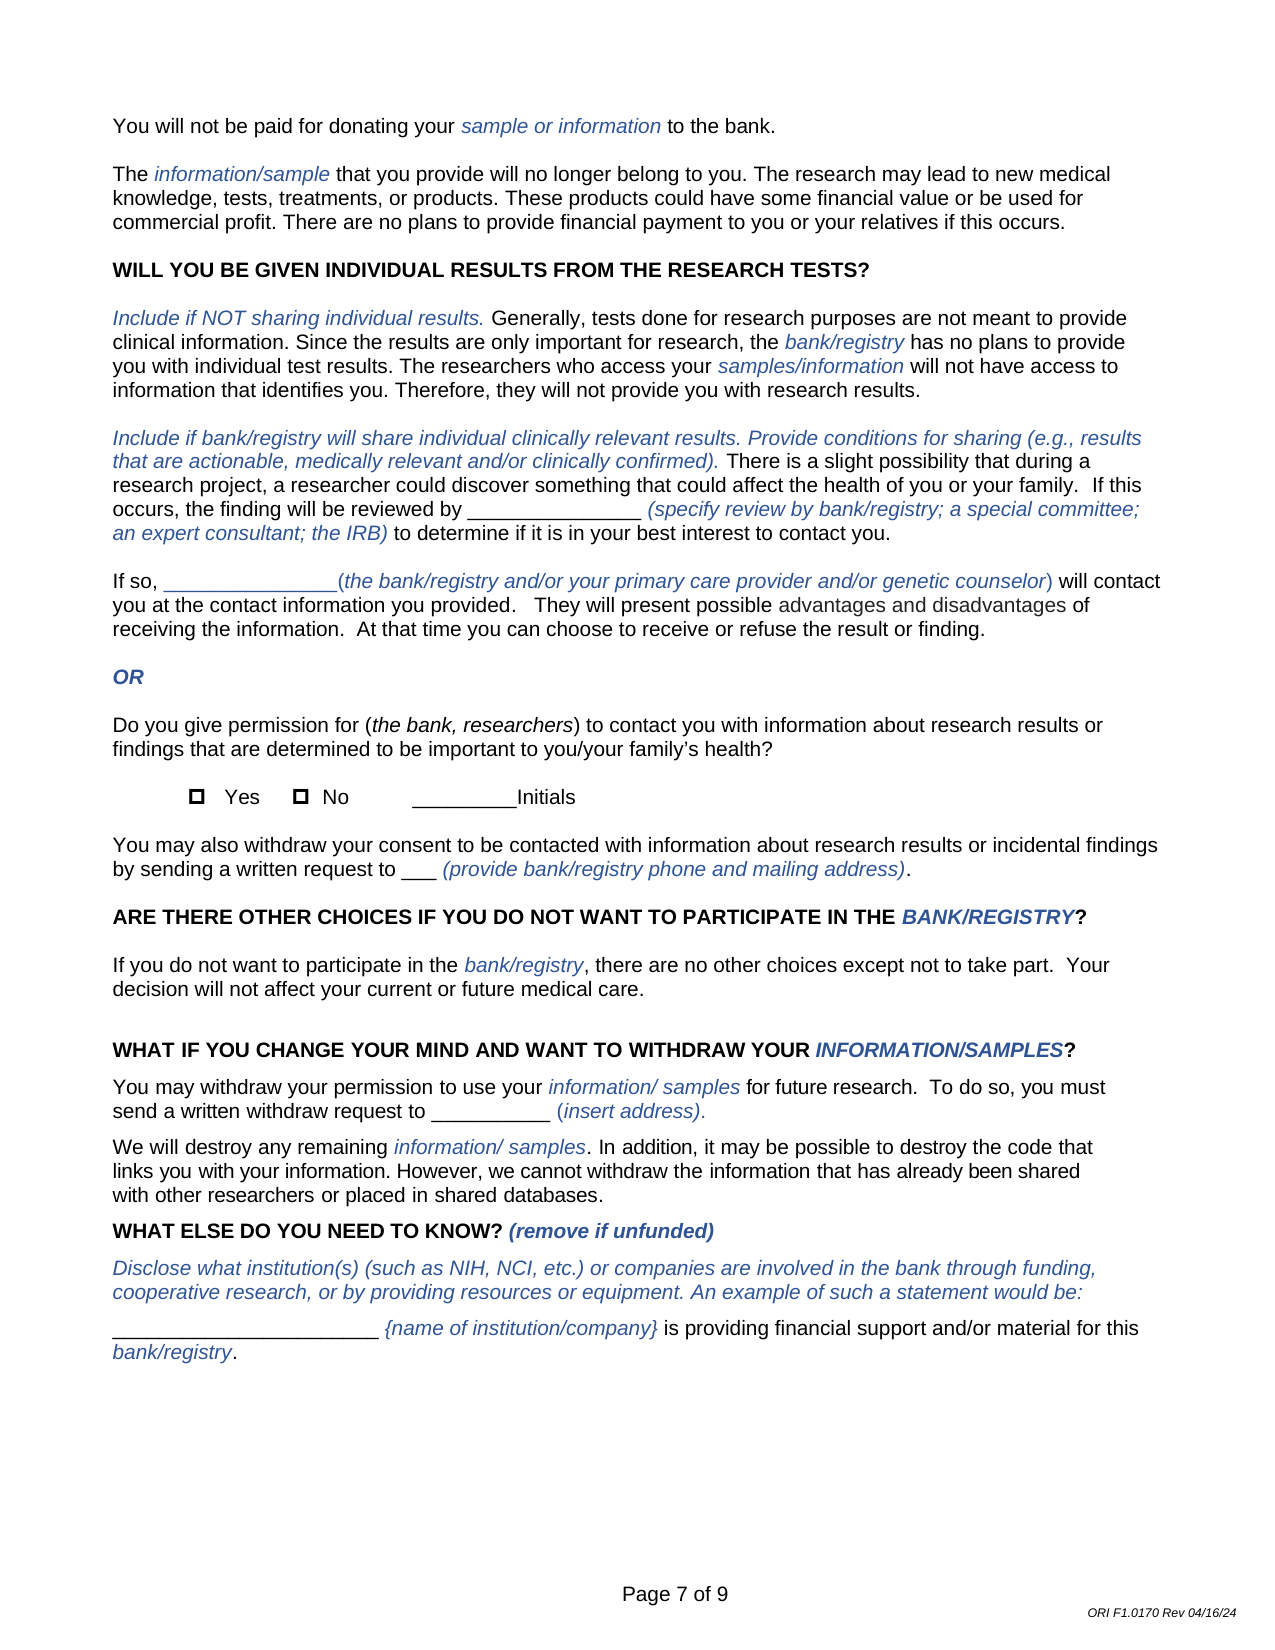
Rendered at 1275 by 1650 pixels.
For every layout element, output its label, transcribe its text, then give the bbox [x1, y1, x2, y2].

text Do you give permission for (the bank, researchers) to contact you with information about research results or findings that are determined to be important to you/your family’s health? [112, 713, 1162, 761]
text Include if NOT sharing individual results. Generally, tests done for research purposes are not meant to provide clinical information. Since the results are only important for research, the bank/registry has no plans to provide you with individual test results. The researchers who access your samples/information will not have access to information that identifies you. Therefore, they will not provide you with research results. [112, 306, 1162, 401]
text _______________________ {name of institution/company} is providing financial support and/or material for this bank/registry. [112, 1316, 1162, 1364]
text If so, _______________(the bank/registry and/or your primary care provider and/or genetic counselor) will contact you at the contact information you provided. They will present possible advantages and disadvantages of receiving the information. At that time you can choose to receive or refuse the result or finding. [112, 569, 1162, 641]
text Are there other choices if you do not want to participate in the BANK/REGISTRY? [112, 905, 1162, 929]
text WHAT ELSE DO YOU NEED TO KNOW? (remove if unfunded) [112, 1219, 1121, 1243]
text Disclose what institution(s) (such as NIH, NCI, etc.) or companies are involved in the bank through funding, cooperative research, or by providing resources or equipment. An example of such a statement would be: [112, 1256, 1162, 1304]
text If you do not want to participate in the bank/registry, there are no other choices except not to take part. Your decision will not affect your current or future medical care. [112, 953, 1162, 1001]
text Will you be given individual results from the research tests? [112, 258, 1162, 282]
text We will destroy any remaining information/ samples. In addition, it may be possible to destroy the code that links you with your information. However, we cannot withdraw the information that has already been shared with other researchers or placed in shared databases. [112, 1135, 1121, 1207]
text WHAT IF YOU CHANGE YOUR MIND AND WANT TO WITHDRAW YOUR INFORMATION/SAMPLES? [112, 1038, 1129, 1062]
text You will not be paid for donating your sample or information to the bank. The information/sample that you provide will no longer belong to you. The research may lead to new medical knowledge, tests, treatments, or products. These products could have some financial value or be used for commercial profit. There are no plans to provide financial payment to you or your relatives if this occurs. [112, 114, 1162, 234]
text Include if bank/registry will share individual clinically relevant results. Provide conditions for sharing (e.g., results that are actionable, medically relevant and/or clinically confirmed). There is a slight possibility that during a research project, a researcher could discover something that could affect the health of you or your family. If this occurs, the finding will be reviewed by _______________ (specify review by bank/registry; a special committee; an expert consultant; the IRB) to determine if it is in your best interest to contact you. [112, 425, 1162, 545]
text Yes No _________Initials [112, 785, 1162, 809]
text You may also withdraw your consent to be contacted with information about research results or incidental findings by sending a written request to ___ (provide bank/registry phone and mailing address). [112, 833, 1162, 881]
text You may withdraw your permission to use your information/ samples for future research. To do so, you must send a written withdraw request to __________ (insert address). [112, 1074, 1121, 1122]
text OR [112, 665, 1162, 689]
